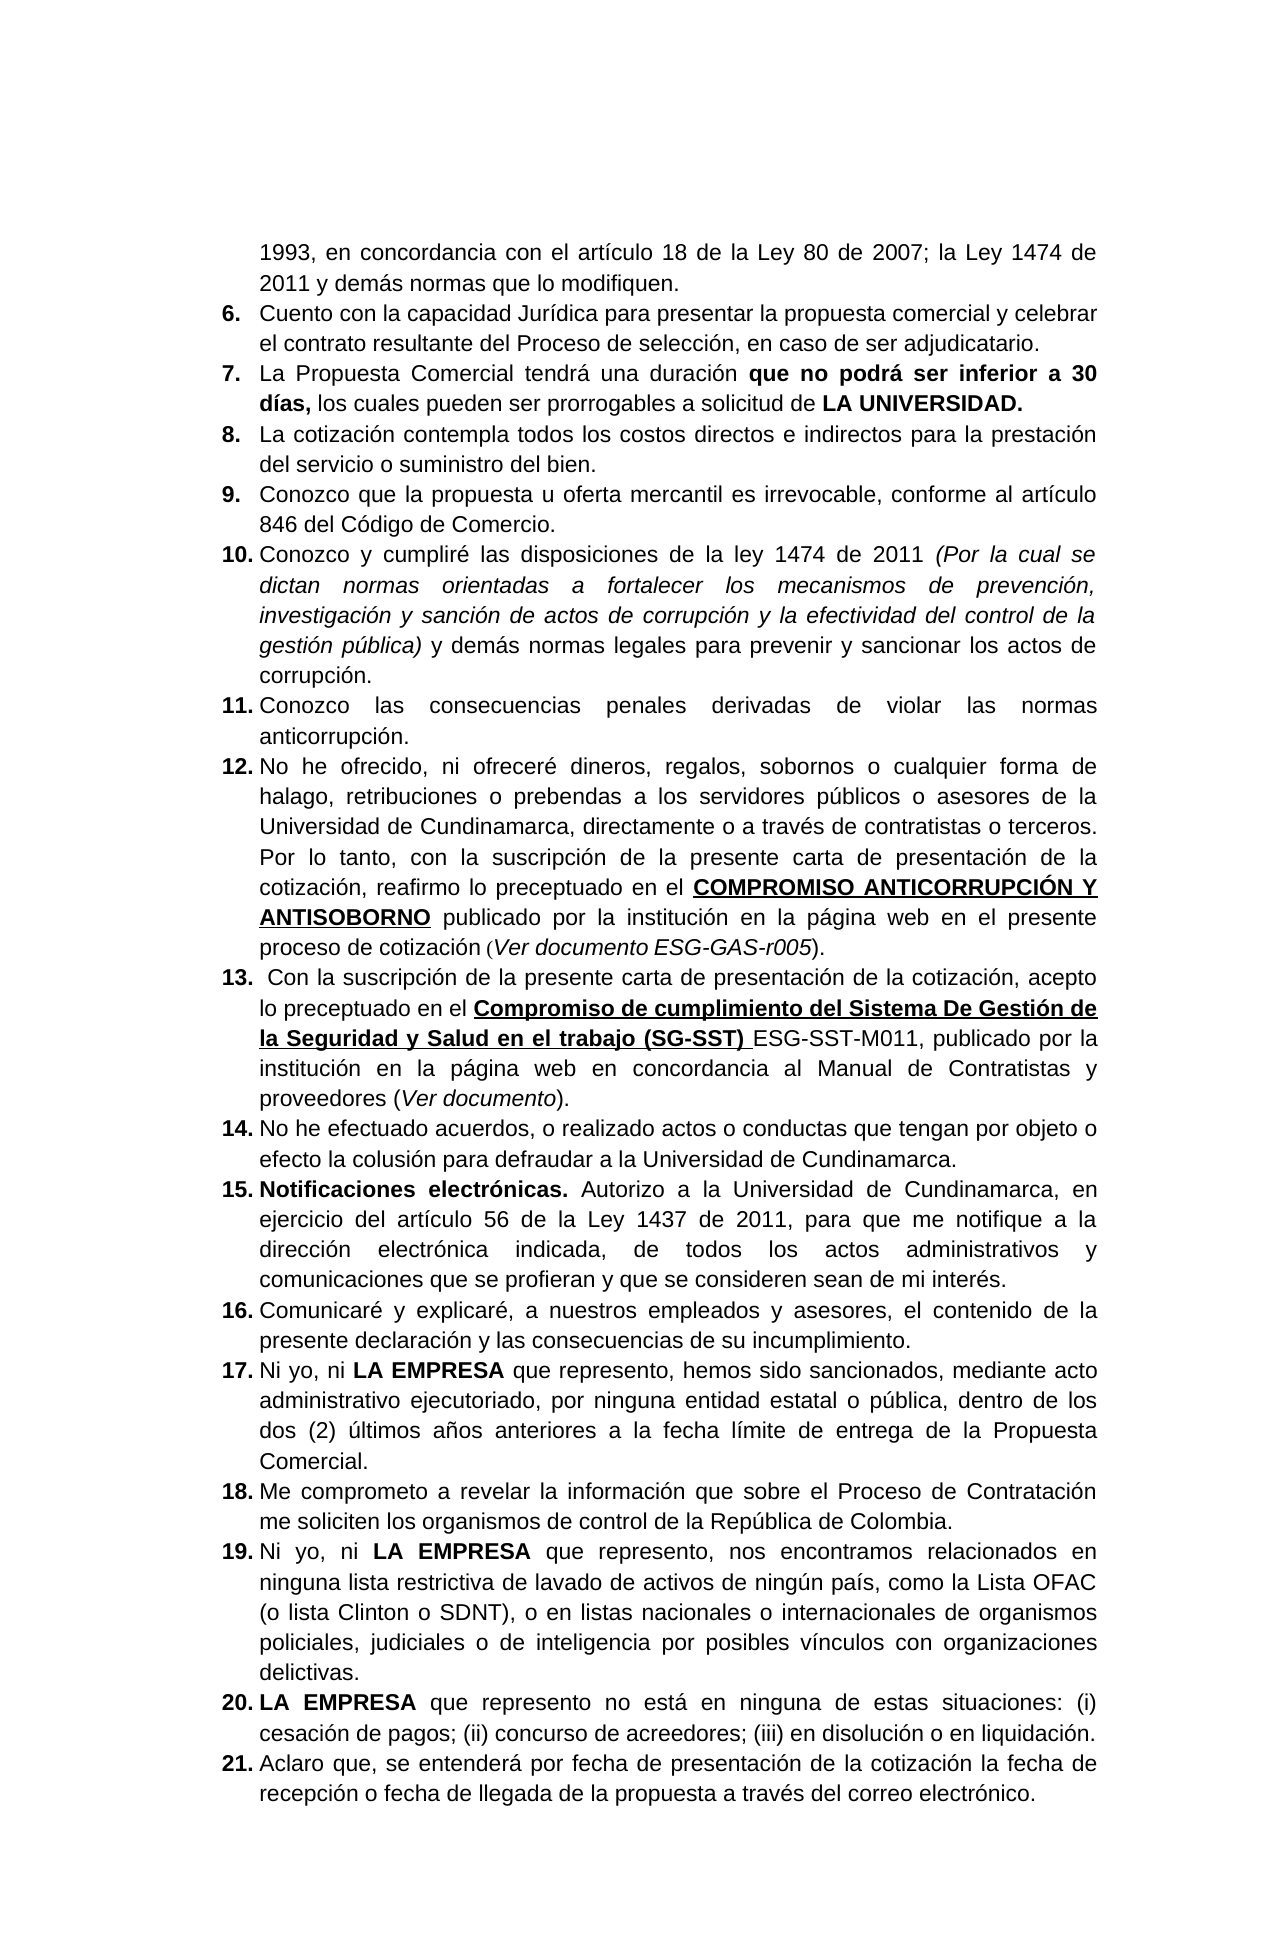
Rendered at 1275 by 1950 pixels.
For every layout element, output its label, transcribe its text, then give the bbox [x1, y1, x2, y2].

list LA EMPRESA que represento no está en ninguna de estas situaciones: (i) cesación de pagos; (ii) concurso de acreedores; (iii) en disolución o en liquidación. [222, 1689, 1098, 1746]
list Me comprometo a revelar la información que sobre el Proceso de Contratación me soliciten los organismos de control de la República de Colombia. [222, 1478, 1098, 1534]
list Conozco las consecuencias penales derivadas de violar las normas anticorrupción. [222, 692, 1098, 749]
list La cotización contempla todos los costos directos e indirectos para la prestación del servicio o suministro del bien. [222, 421, 1098, 477]
list No he ofrecido, ni ofreceré dineros, regalos, sobornos o cualquier forma de halago, retribuciones o prebendas a los servidores públicos o asesores de la Universidad de Cundinamarca, directamente o a través de contratistas o terceros. Por lo tanto, con la suscripción de la presente carta de presentación de la cotización, reafirmo lo preceptuado en el COMPROMISO ANTICORRUPCIÓN Y ANTISOBORNO publicado por la institución en la página web en el presente proceso de cotización (Ver documento ESG-GAS-r005). [222, 753, 1098, 960]
list Cuento con la capacidad Jurídica para presentar la propuesta comercial y celebrar el contrato resultante del Proceso de selección, en caso de ser adjudicatario. [222, 300, 1098, 356]
list Conozco que la propuesta u oferta mercantil es irrevocable, conforme al artículo 846 del Código de Comercio. [222, 481, 1098, 537]
list Comunicaré y explicaré, a nuestros empleados y asesores, el contenido de la presente declaración y las consecuencias de su incumplimiento. [222, 1297, 1098, 1353]
list No he efectuado acuerdos, o realizado actos o conductas que tengan por objeto o efecto la colusión para defraudar a la Universidad de Cundinamarca. [222, 1115, 1098, 1172]
list La Propuesta Comercial tendrá una duración que no podrá ser inferior a 30 días, los cuales pueden ser prorrogables a solicitud de LA UNIVERSIDAD. [222, 360, 1098, 417]
list Con la suscripción de la presente carta de presentación de la cotización, acepto lo preceptuado en el Compromiso de cumplimiento del Sistema De Gestión de la Seguridad y Salud en el trabajo (SG-SST) ESG-SST-M011, publicado por la institución en la página web en concordancia al Manual de Contratistas y proveedores (Ver documento). [222, 964, 1098, 1111]
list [222, 239, 1098, 296]
list Conozco y cumpliré las disposiciones de la ley 1474 de 2011 (Por la cual se dictan normas orientadas a fortalecer los mecanismos de prevención, investigación y sanción de actos de corrupción y la efectividad del control de la gestión pública) y demás normas legales para prevenir y sancionar los actos de corrupción. [222, 541, 1098, 688]
list Aclaro que, se entenderá por fecha de presentación de la cotización la fecha de recepción o fecha de llegada de la propuesta a través del correo electrónico. [222, 1750, 1098, 1806]
list Ni yo, ni LA EMPRESA que represento, hemos sido sancionados, mediante acto administrativo ejecutoriado, por ninguna entidad estatal o pública, dentro de los dos (2) últimos años anteriores a la fecha límite de entrega de la Propuesta Comercial. [222, 1357, 1098, 1474]
list Ni yo, ni LA EMPRESA que represento, nos encontramos relacionados en ninguna lista restrictiva de lavado de activos de ningún país, como la Lista OFAC (o lista Clinton o SDNT), o en listas nacionales o internacionales de organismos policiales, judiciales o de inteligencia por posibles vínculos con organizaciones delictivas. [222, 1538, 1098, 1685]
list Notificaciones electrónicas. Autorizo a la Universidad de Cundinamarca, en ejercicio del artículo 56 de la Ley 1437 de 2011, para que me notifique a la dirección electrónica indicada, de todos los actos administrativos y comunicaciones que se profieran y que se consideren sean de mi interés. [222, 1176, 1098, 1293]
